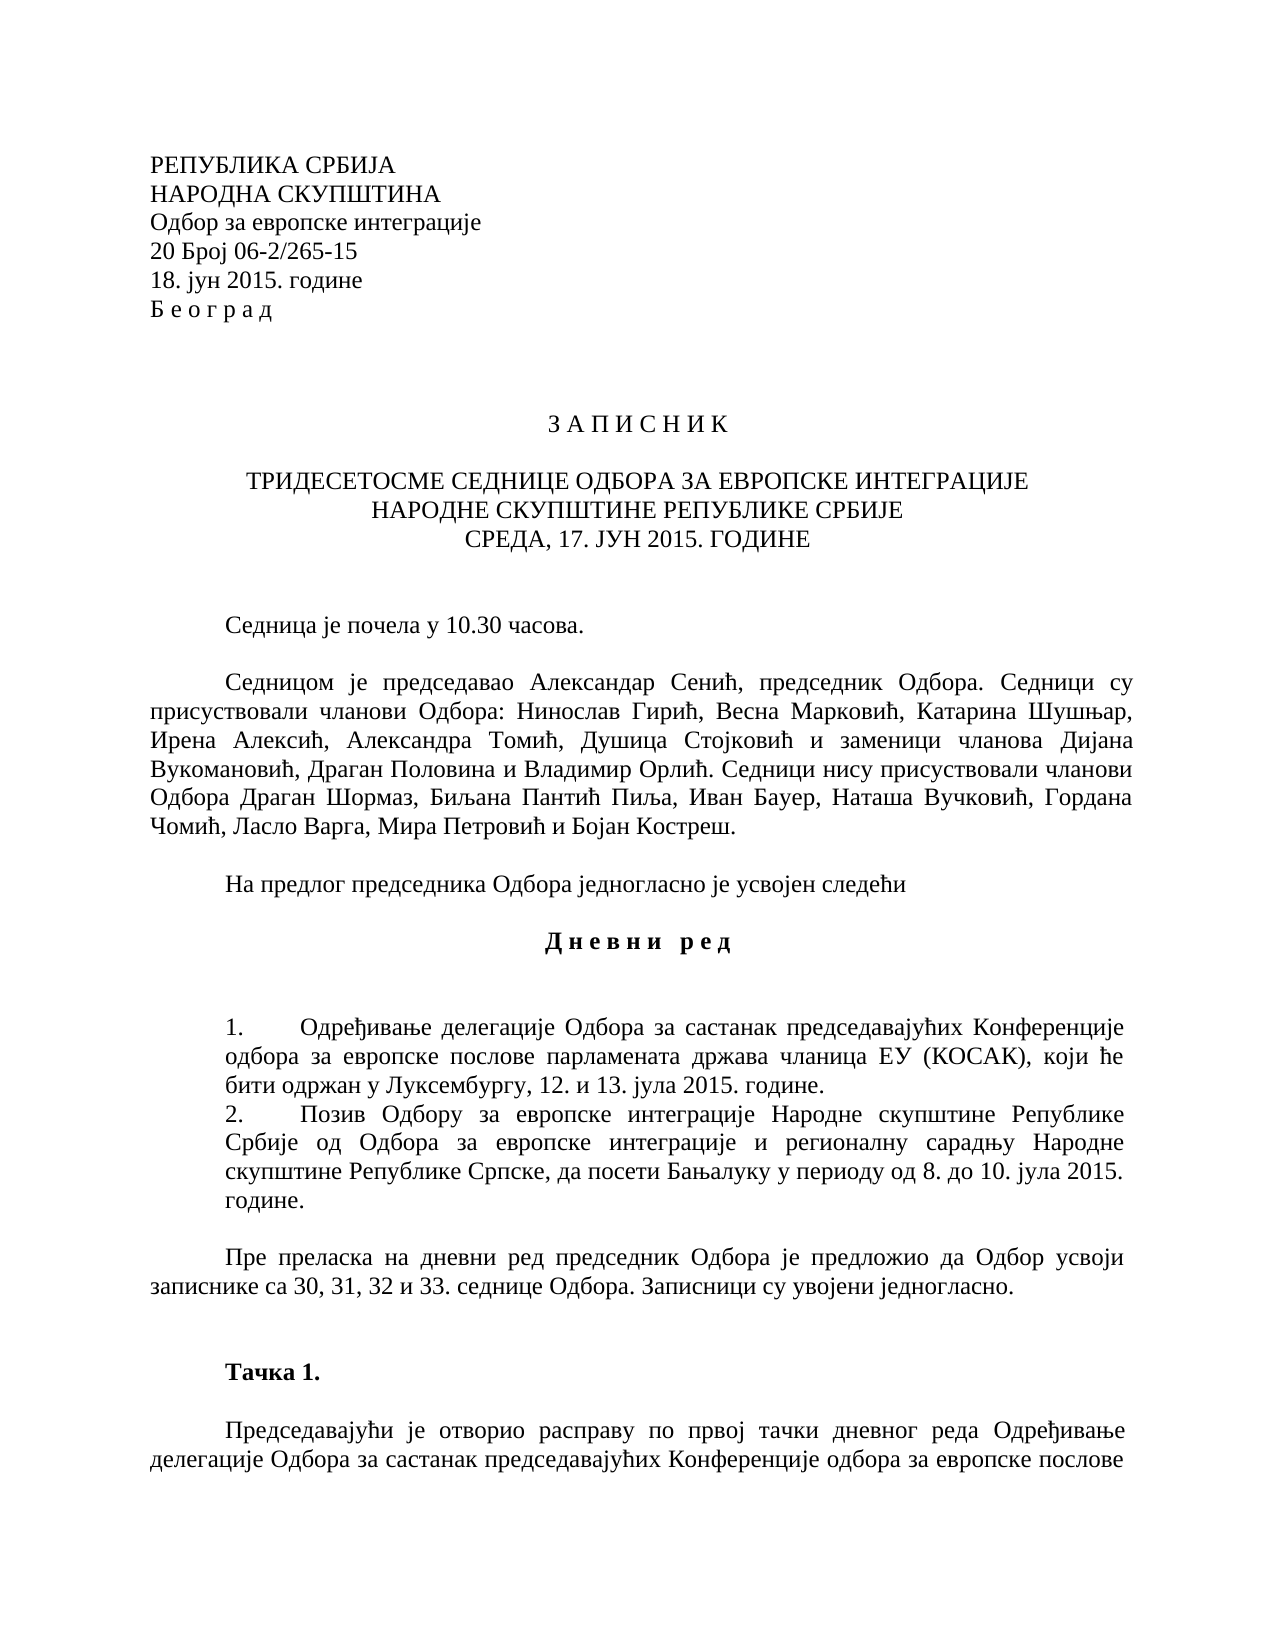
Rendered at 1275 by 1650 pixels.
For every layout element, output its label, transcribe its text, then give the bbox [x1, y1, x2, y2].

list Одређивање делегације Одбора за састанак председавајућих Конференције одбора за европске послове парламената држава чланица ЕУ (КОСАК), који ће бити одржан у Луксембургу, 12. и 13. јула 2015. године. [225, 1012, 1125, 1099]
text Пре преласка на дневни ред председник Одбора је предложио да Одбор усвоји записнике са 30, 31, 32 и 33. седнице Одбора. Записници су увојени једногласно. [150, 1242, 1125, 1300]
text НАРОДНЕ СКУПШТИНЕ РЕПУБЛИКЕ СРБИЈЕ [150, 495, 1125, 524]
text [150, 1415, 1125, 1472]
text ТРИДЕСЕТОСМЕ СЕДНИЦЕ ОДБОРА ЗА ЕВРОПСКЕ ИНТЕГРАЦИЈЕ [150, 466, 1125, 495]
text 18. јун 2015. године [150, 265, 1125, 294]
text НАРОДНА СКУПШТИНА [150, 179, 1125, 207]
list Позив Одбору за европске интеграције Народне скупштине Републике Србије од Одбора за европске интеграције и регионалну сарадњу Народне скупштине Републике Српске, да посети Бањалуку у периоду од 8. до 10. јула 2015. године. [225, 1099, 1125, 1214]
text Одбор за европске интеграције [150, 207, 1125, 236]
text З А П И С Н И К [150, 409, 1125, 437]
text РЕПУБЛИКА СРБИЈА [150, 150, 1125, 179]
text СРЕДА, 17. ЈУН 2015. ГОДИНЕ [150, 524, 1125, 552]
text Б е о г р а д [150, 294, 1125, 322]
text Тачка 1. [150, 1357, 1125, 1386]
text Седница је почела у 10.30 часова. [150, 610, 1133, 639]
text Д н е в н и р е д [150, 926, 1125, 955]
text Седницом је председавао Александар Сенић, председник Одбора. Седници су присуствовали чланови Oдбора: Нинослав Гирић, Весна Марковић, Катарина Шушњар, Ирена Алексић, Александра Томић, Душица Стојковић и заменици чланова Дијана Вукомановић, Драган Половина и Владимир Орлић. Седници нису присуствовали чланови Одбора Драган Шормаз, Биљана Пантић Пиља, Иван Бауер, Наташа Вучковић, Гордана Чомић, Ласло Варга, Мира Петровић и Бојан Костреш. [150, 667, 1133, 840]
text 20 Број 06-2/265-15 [150, 236, 1125, 265]
text На предлог председника Одбора једногласно је усвојен следећи [150, 869, 1133, 897]
